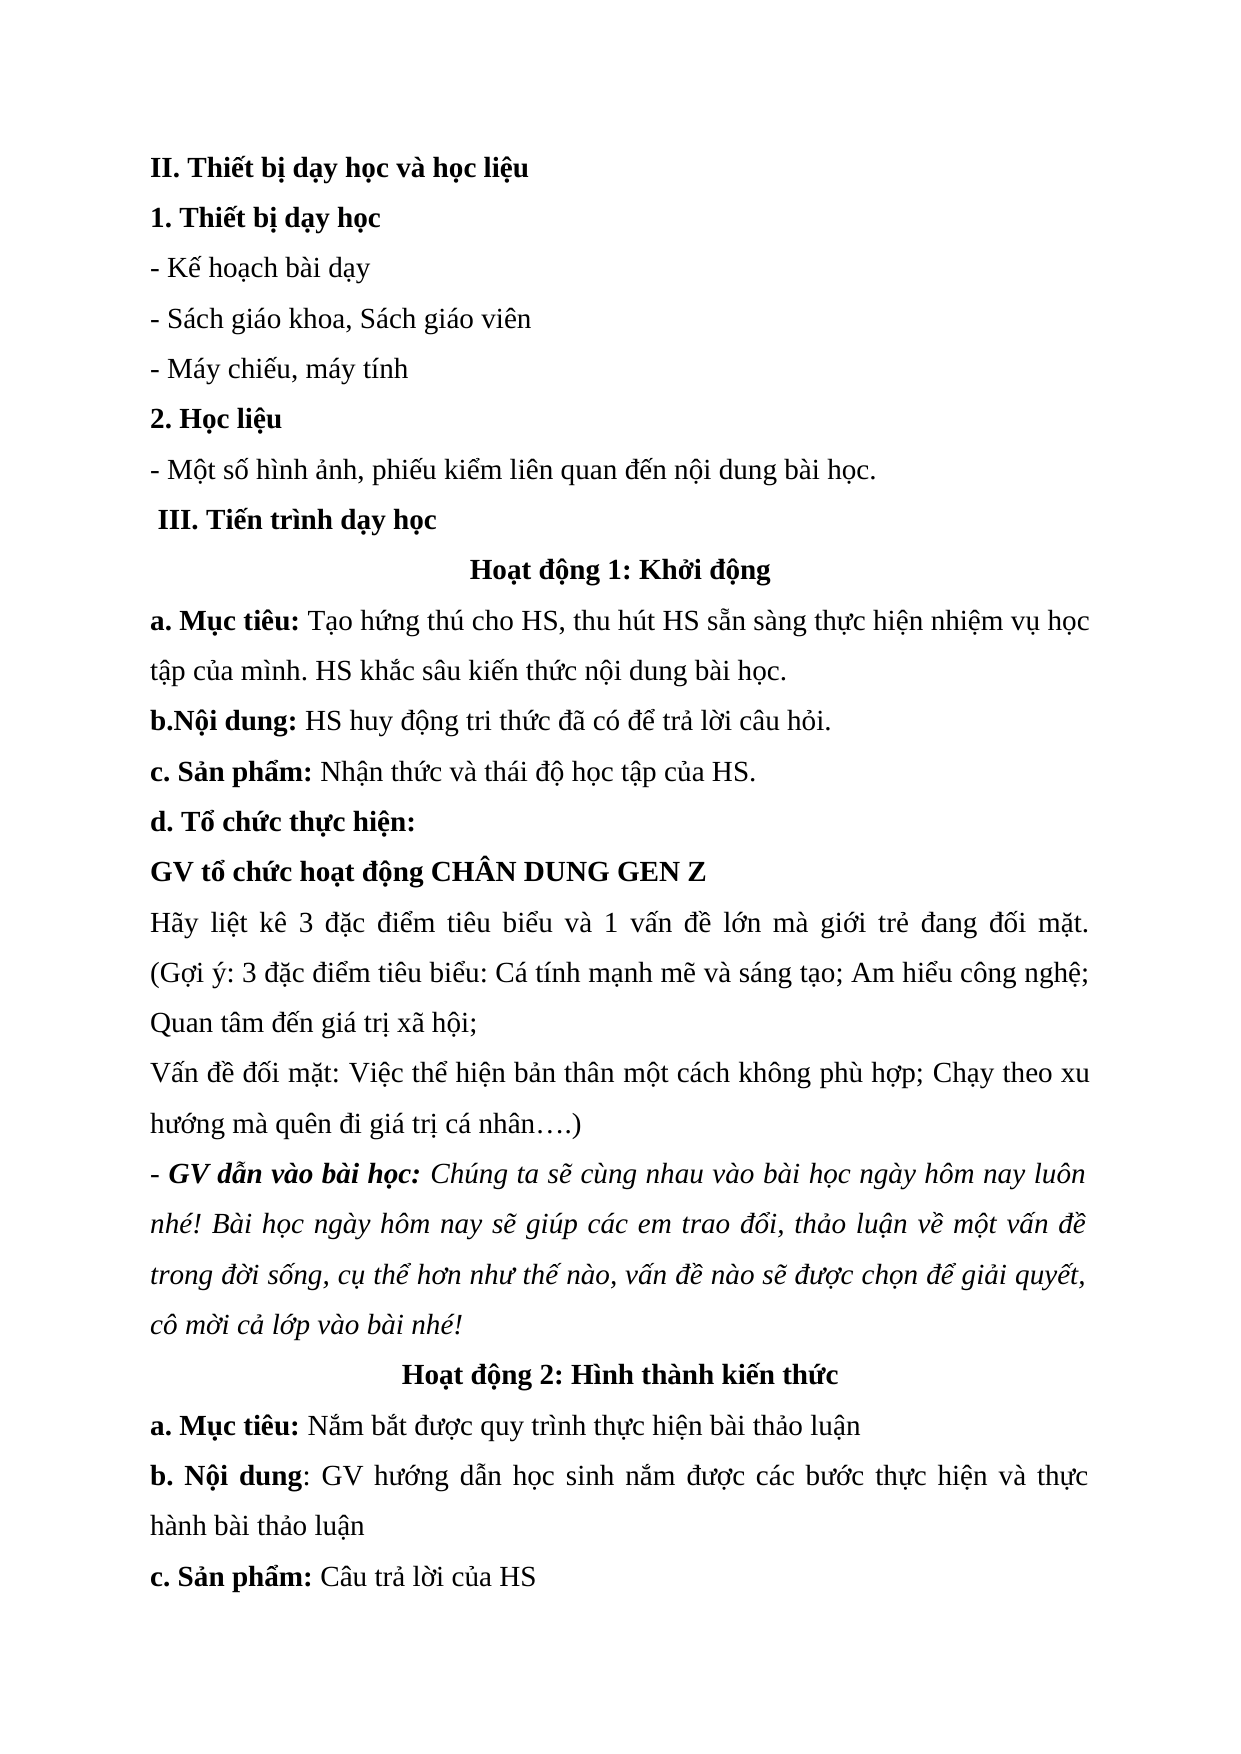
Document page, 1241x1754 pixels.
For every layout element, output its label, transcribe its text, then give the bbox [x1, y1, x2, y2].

text Hãy liệt kê 3 đặc điểm tiêu biểu và 1 vấn đề lớn mà giới trẻ đang đối mặt. (Gợi ý: 3 đặc điểm tiêu biểu: Cá tính mạnh mẽ và sáng tạo; Am hiểu công nghệ; Quan tâm đến giá trị xã hội; [150, 905, 1090, 1039]
text III. Tiến trình dạy học [150, 502, 1090, 536]
text 2. Học liệu [150, 402, 1090, 435]
text GV tổ chức hoạt động CHÂN DUNG GEN Z [150, 854, 1090, 888]
text Hoạt động 2: Hình thành kiến thức [150, 1357, 1090, 1391]
text b. Nội dung: GV hướng dẫn học sinh nắm được các bước thực hiện và thực hành bài thảo luận [150, 1458, 1090, 1542]
text Hoạt động 1: Khởi động [150, 552, 1090, 586]
text d. Tổ chức thực hiện: [150, 804, 1090, 838]
text II. Thiết bị dạy học và học liệu [150, 150, 1090, 183]
text c. Sản phẩm: Câu trả lời của HS [150, 1559, 1090, 1592]
text - Một số hình ảnh, phiếu kiểm liên quan đến nội dung bài học. [150, 452, 1090, 485]
text 1. Thiết bị dạy học [150, 200, 1090, 234]
text c. Sản phẩm: Nhận thức và thái độ học tập của HS. [150, 754, 1090, 787]
text a. Mục tiêu: Nắm bắt được quy trình thực hiện bài thảo luận [150, 1408, 1090, 1441]
text - Máy chiếu, máy tính [150, 351, 1090, 385]
text - GV dẫn vào bài học: Chúng ta sẽ cùng nhau vào bài học ngày hôm nay luôn nhé! Bài học ngày hôm nay sẽ giúp các em trao đổi, thảo luận về một vấn đề trong đời sống, cụ thể hơn như thế nào, vấn đề nào sẽ được chọn để giải quyết, cô mời cả lớp vào bài nhé! [150, 1156, 1090, 1341]
text - Sách giáo khoa, Sách giáo viên [150, 301, 1090, 334]
text b.Nội dung: HS huy động tri thức đã có để trả lời câu hỏi. [150, 703, 1090, 737]
text a. Mục tiêu: Tạo hứng thú cho HS, thu hút HS sẵn sàng thực hiện nhiệm vụ học tập của mình. HS khắc sâu kiến thức nội dung bài học. [150, 603, 1090, 687]
text - Kế hoạch bài dạy [150, 251, 1090, 284]
text Vấn đề đối mặt: Việc thể hiện bản thân một cách không phù hợp; Chạy theo xu hướng mà quên đi giá trị cá nhân….) [150, 1056, 1090, 1139]
